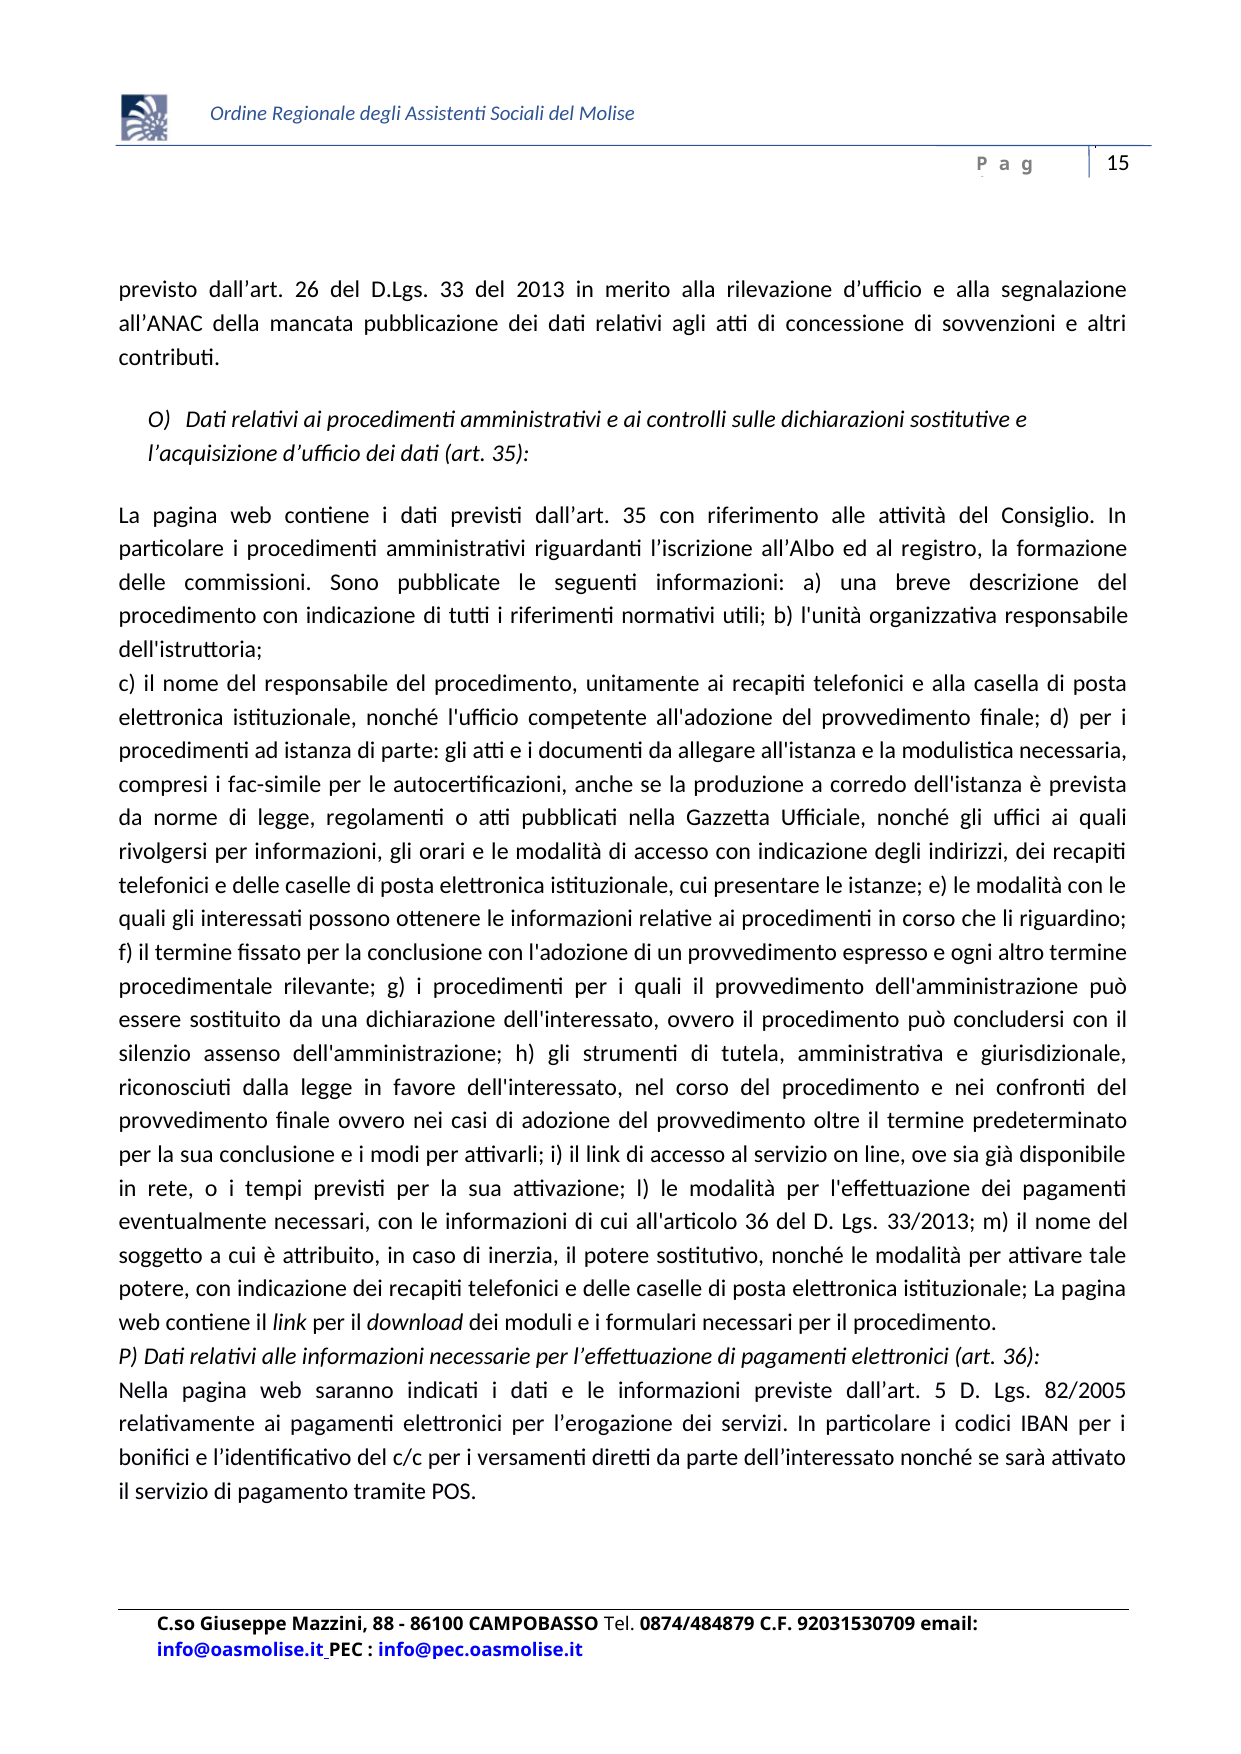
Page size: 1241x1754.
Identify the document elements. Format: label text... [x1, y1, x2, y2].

text previsto dall’art. 26 del D.Lgs. 33 del 2013 in merito alla rilevazione d’ufficio e alla segnalazione all’ANAC della mancata pubblicazione dei dati relativi agli atti di concessione di sovvenzioni e altri contributi. [118, 274, 1128, 371]
text Nella pagina web saranno indicati i dati e le informazioni previste dall’art. 5 D. Lgs. 82/2005 relativamente ai pagamenti elettronici per l’erogazione dei servizi. In particolare i codici IBAN per i bonifici e l’identificativo del c/c per i versamenti diretti da parte dell’interessato nonché se sarà attivato il servizio di pagamento tramite POS. [118, 1375, 1128, 1505]
list Dati relativi alle informazioni necessarie per l’effettuazione di pagamenti elettronici (art. 36): [118, 1341, 1140, 1370]
list Dati relativi ai procedimenti amministrativi e ai controlli sulle dichiarazioni sostitutive e l’acquisizione d’ufficio dei dati (art. 35): [148, 404, 1128, 467]
picture [120, 92, 171, 144]
text La pagina web contiene i dati previsti dall’art. 35 con riferimento alle attività del Consiglio. In particolare i procedimenti amministrativi riguardanti l’iscrizione all’Albo ed al registro, la formazione delle commissioni. Sono pubblicate le seguenti informazioni: a) una breve descrizione del procedimento con indicazione di tutti i riferimenti normativi utili; b) l'unità organizzativa responsabile dell'istruttoria; [118, 500, 1128, 663]
text c) il nome del responsabile del procedimento, unitamente ai recapiti telefonici e alla casella di posta elettronica istituzionale, nonché l'ufficio competente all'adozione del provvedimento finale; d) per i procedimenti ad istanza di parte: gli atti e i documenti da allegare all'istanza e la modulistica necessaria, compresi i fac-simile per le autocertificazioni, anche se la produzione a corredo dell'istanza è prevista da norme di legge, regolamenti o atti pubblicati nella Gazzetta Ufficiale, nonché gli uffici ai quali rivolgersi per informazioni, gli orari e le modalità di accesso con indicazione degli indirizzi, dei recapiti telefonici e delle caselle di posta elettronica istituzionale, cui presentare le istanze; e) le modalità con le quali gli interessati possono ottenere le informazioni relative ai procedimenti in corso che li riguardino; f) il termine fissato per la conclusione con l'adozione di un provvedimento espresso e ogni altro termine procedimentale rilevante; g) i procedimenti per i quali il provvedimento dell'amministrazione può essere sostituito da una dichiarazione dell'interessato, ovvero il procedimento può concludersi con il silenzio assenso dell'amministrazione; h) gli strumenti di tutela, amministrativa e giurisdizionale, riconosciuti dalla legge in favore dell'interessato, nel corso del procedimento e nei confronti del provvedimento finale ovvero nei casi di adozione del provvedimento oltre il termine predeterminato per la sua conclusione e i modi per attivarli; i) il link di accesso al servizio on line, ove sia già disponibile in rete, o i tempi previsti per la sua attivazione; l) le modalità per l'effettuazione dei pagamenti eventualmente necessari, con le informazioni di cui all'articolo 36 del D. Lgs. 33/2013; m) il nome del soggetto a cui è attribuito, in caso di inerzia, il potere sostitutivo, nonché le modalità per attivare tale potere, con indicazione dei recapiti telefonici e delle caselle di posta elettronica istituzionale; La pagina web contiene il link per il download dei moduli e i formulari necessari per il procedimento. [118, 668, 1128, 1336]
